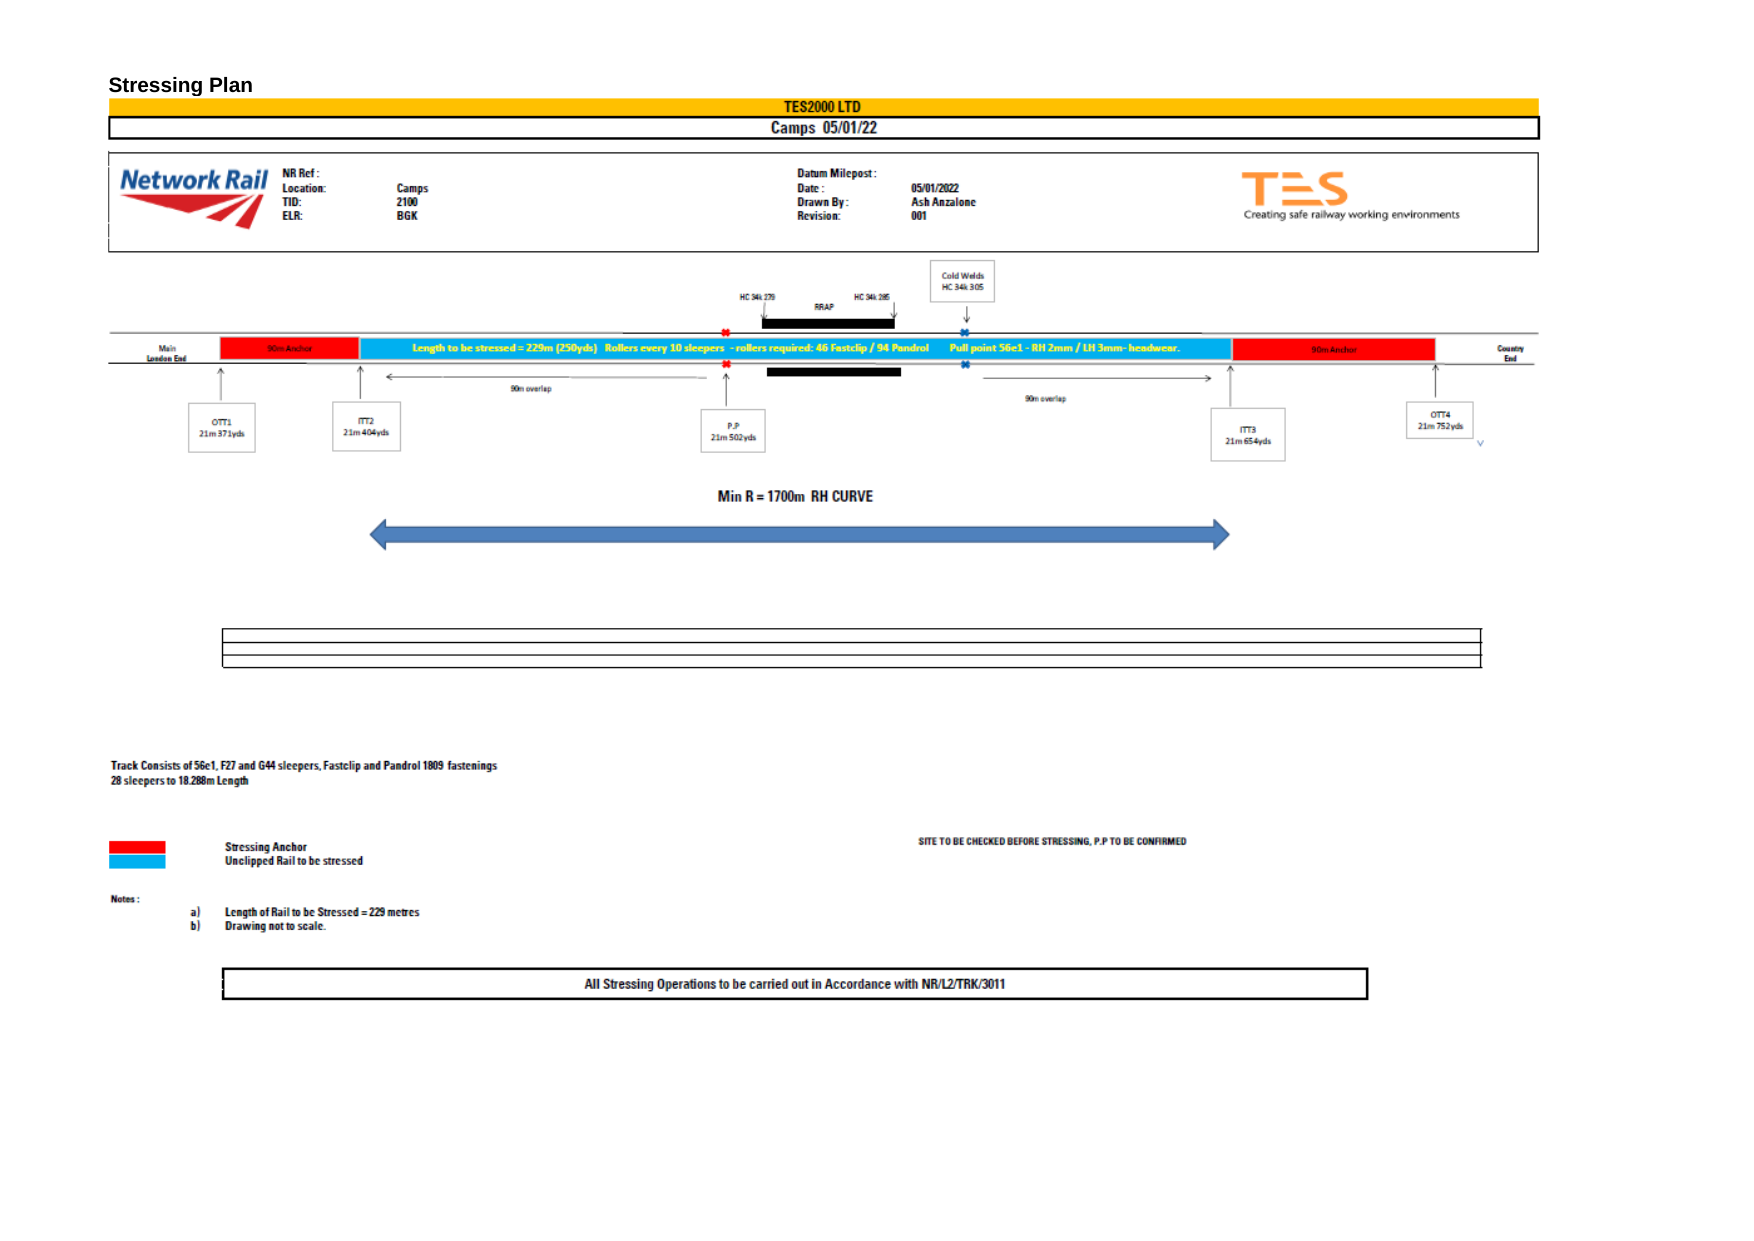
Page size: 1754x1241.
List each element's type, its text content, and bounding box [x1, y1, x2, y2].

text Stressing Plan [108, 73, 1612, 97]
